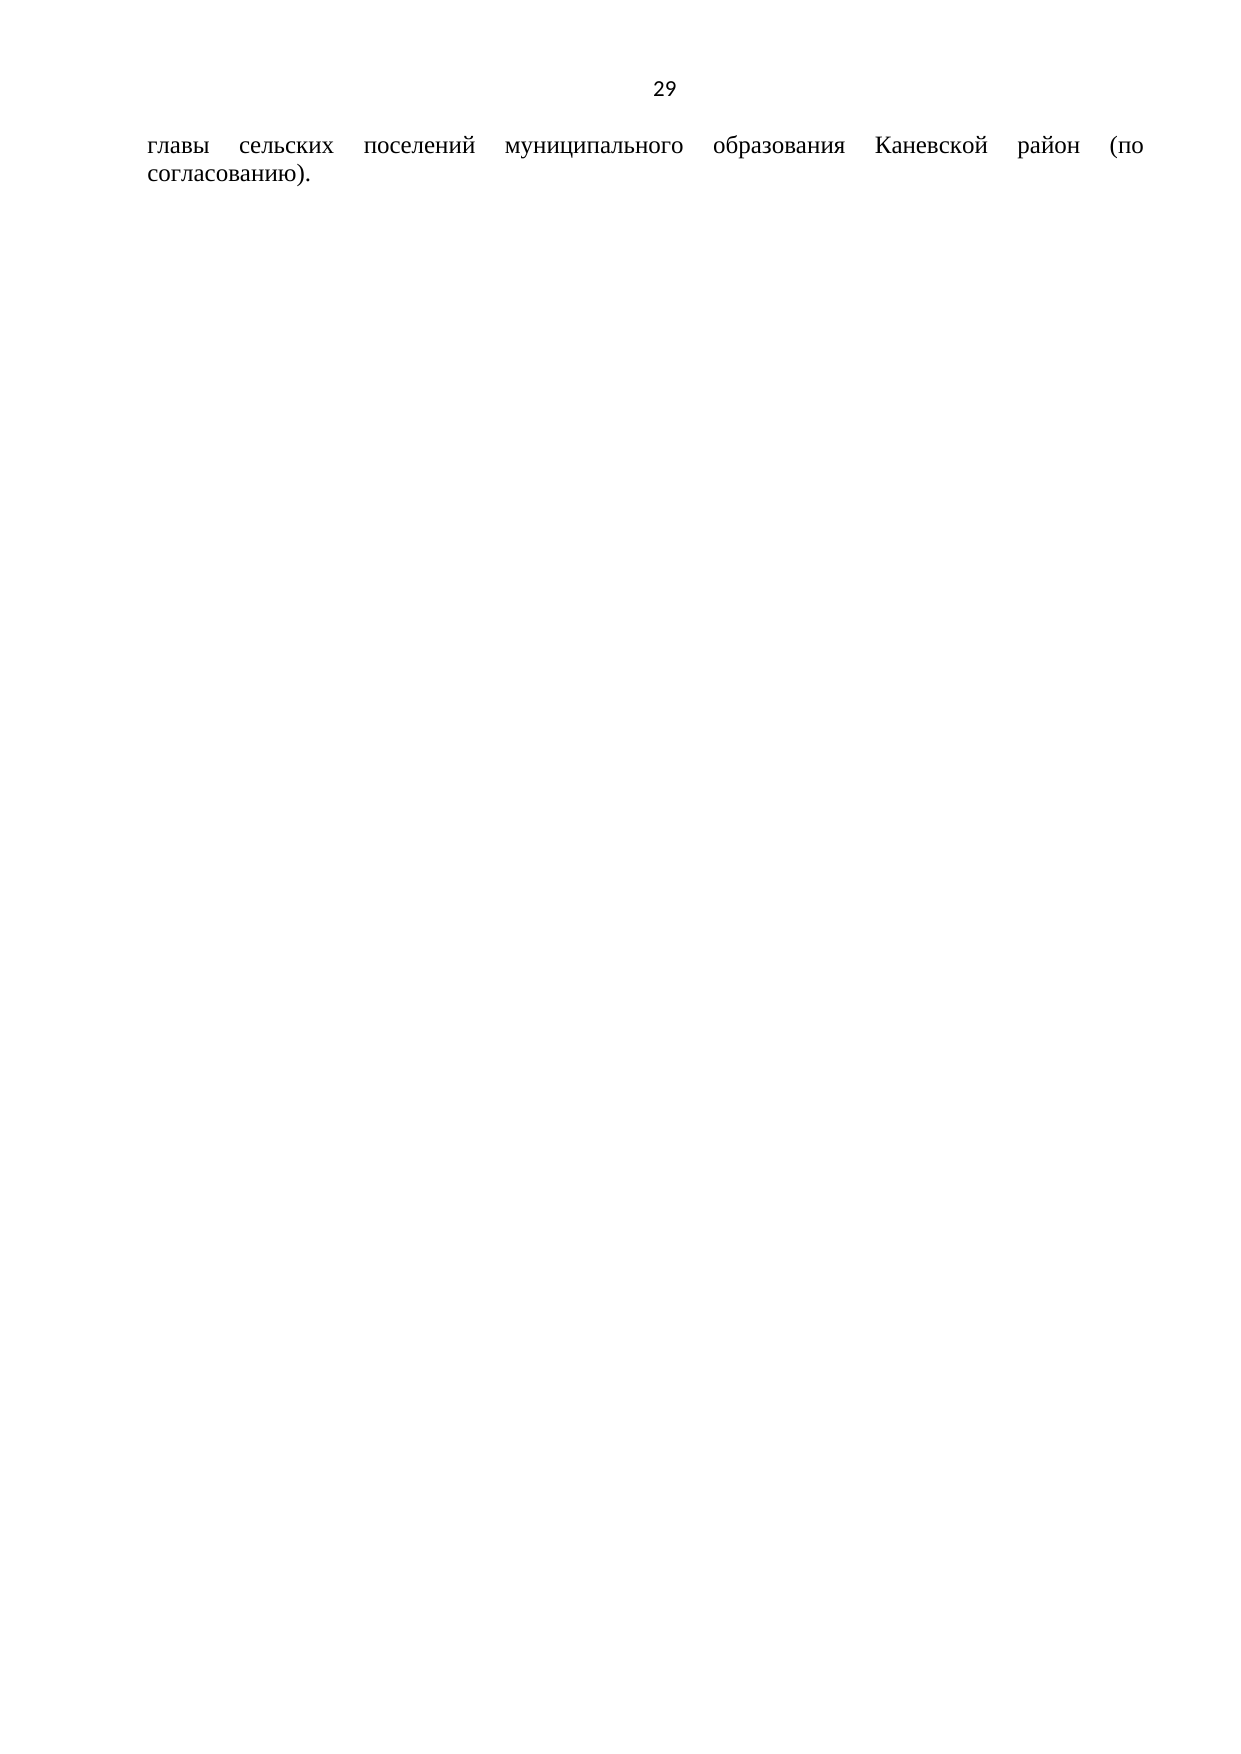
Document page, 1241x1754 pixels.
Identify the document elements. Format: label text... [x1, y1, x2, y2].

table_cell главы сельских поселений муниципального образования Каневской район (по согласованию). [136, 130, 1155, 187]
